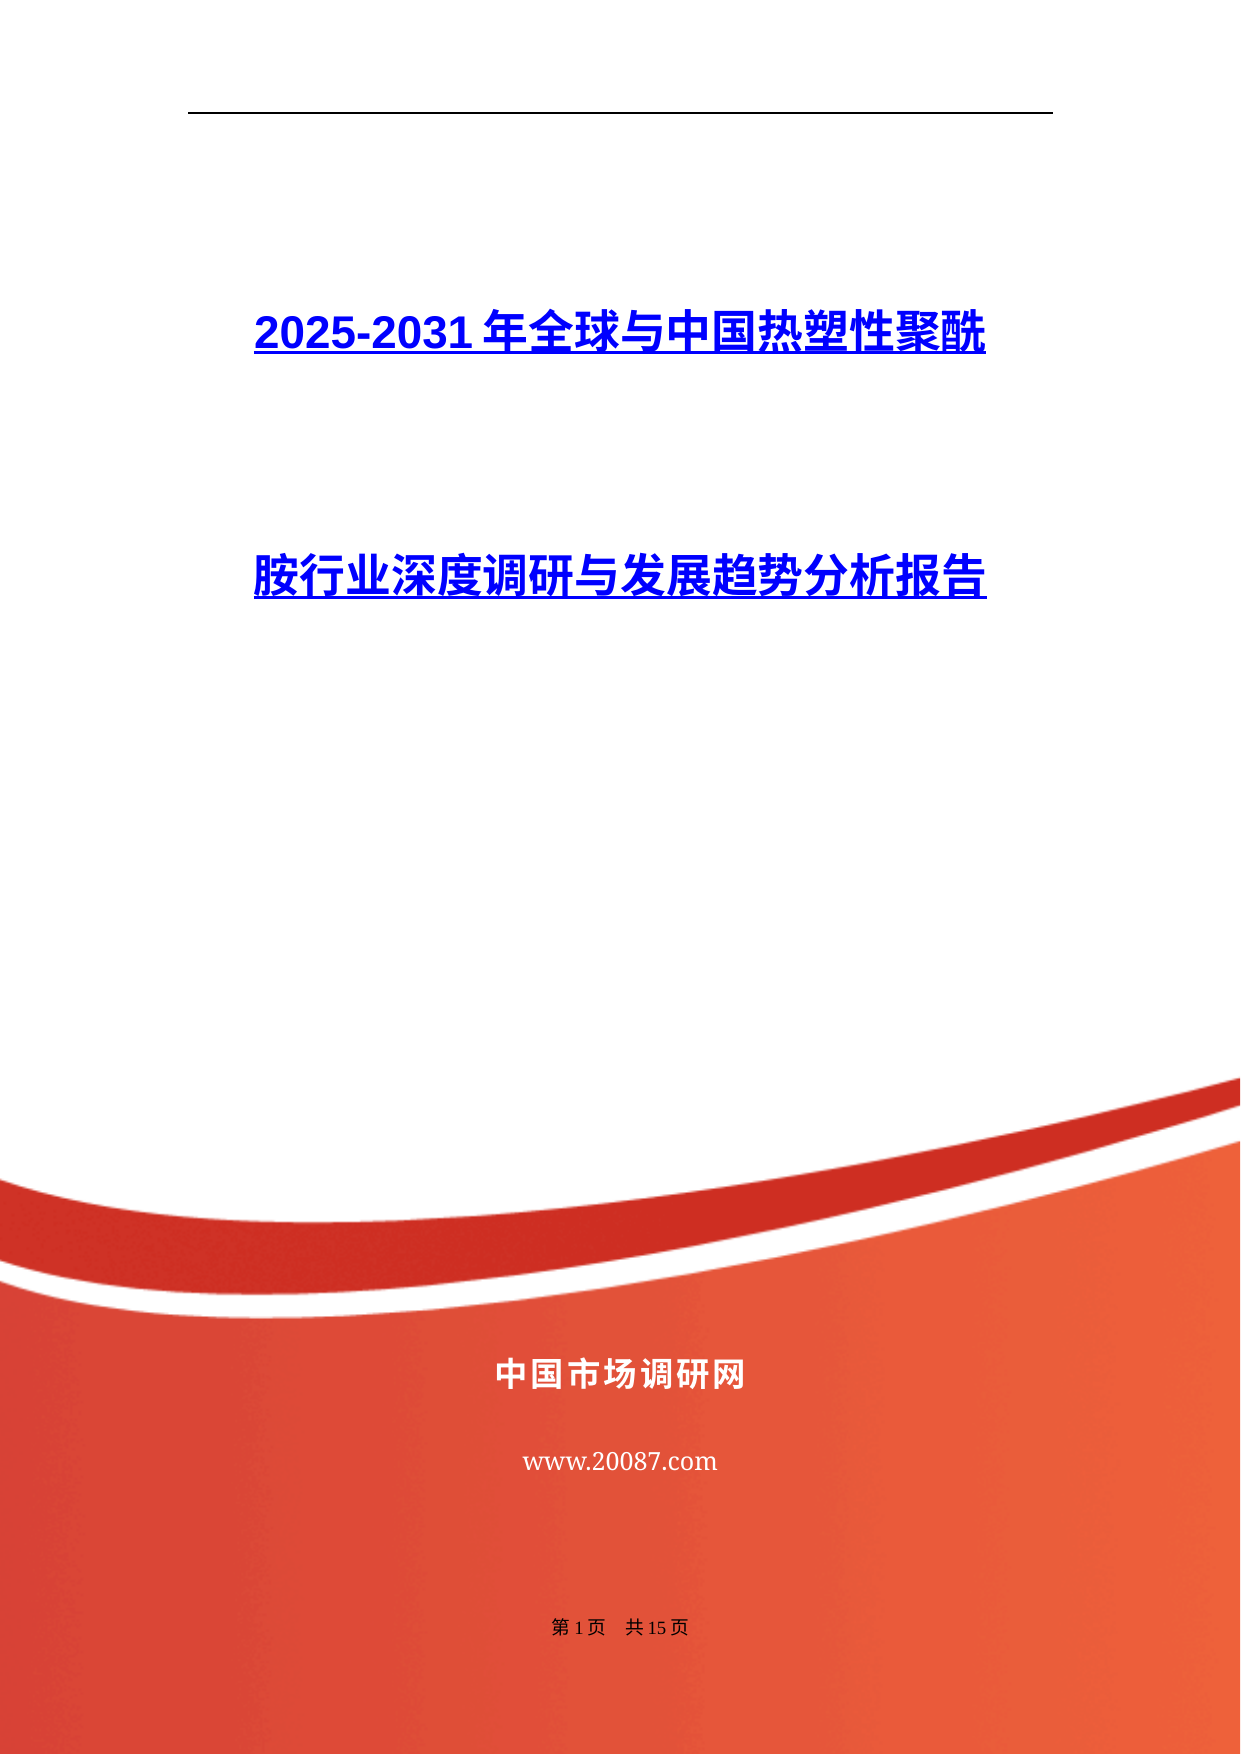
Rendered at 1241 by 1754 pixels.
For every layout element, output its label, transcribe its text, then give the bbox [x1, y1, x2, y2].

subtitle 中国市场调研网 [187, 1339, 1053, 1404]
table_header 2025-2031年全球与中国热塑性聚酰胺行业深度调研与发展趋势分析报告 [188, 207, 1053, 773]
text www.20087.com [187, 1428, 1053, 1493]
picture [0, 1006, 1241, 1754]
